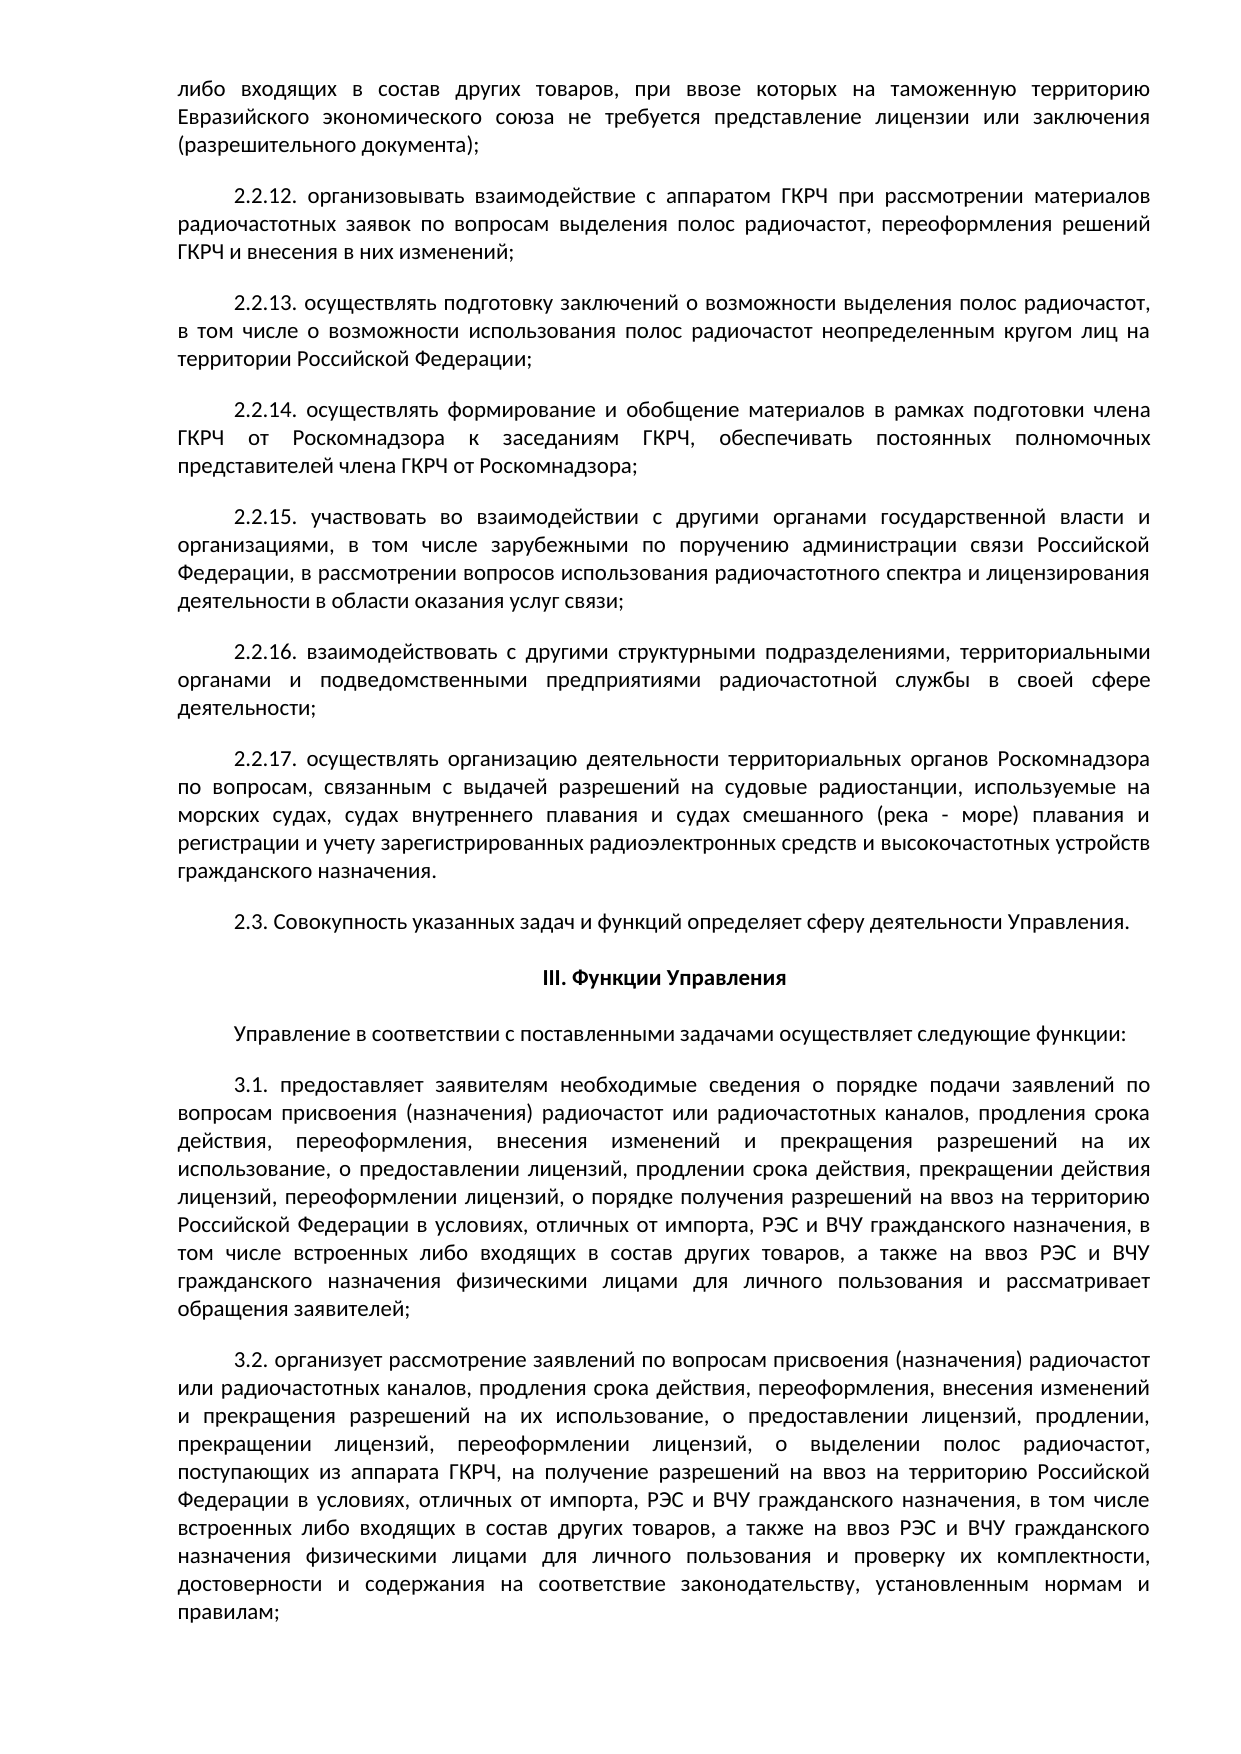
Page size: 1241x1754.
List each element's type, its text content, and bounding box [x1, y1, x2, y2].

text 3.2. организует рассмотрение заявлений по вопросам присвоения (назначения) радиочастот или радиочастотных каналов, продления срока действия, переоформления, внесения изменений и прекращения разрешений на их использование, о предоставлении лицензий, продлении, прекращении лицензий, переоформлении лицензий, о выделении полос радиочастот, поступающих из аппарата ГКРЧ, на получение разрешений на ввоз на территорию Российской Федерации в условиях, отличных от импорта, РЭС и ВЧУ гражданского назначения, в том числе встроенных либо входящих в состав других товаров, а также на ввоз РЭС и ВЧУ гражданского назначения физическими лицами для личного пользования и проверку их комплектности, достоверности и содержания на соответствие законодательству, установленным нормам и правилам; [177, 1345, 1152, 1625]
text Управление в соответствии с поставленными задачами осуществляет следующие функции: [177, 1019, 1152, 1047]
text 2.2.14. осуществлять формирование и обобщение материалов в рамках подготовки члена ГКРЧ от Роскомнадзора к заседаниям ГКРЧ, обеспечивать постоянных полномочных представителей члена ГКРЧ от Роскомнадзора; [177, 395, 1152, 479]
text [177, 74, 1152, 158]
text 2.3. Совокупность указанных задач и функций определяет сферу деятельности Управления. [177, 907, 1152, 935]
text 2.2.13. осуществлять подготовку заключений о возможности выделения полос радиочастот, в том числе о возможности использования полос радиочастот неопределенным кругом лиц на территории Российской Федерации; [177, 288, 1152, 372]
text 2.2.12. организовывать взаимодействие с аппаратом ГКРЧ при рассмотрении материалов радиочастотных заявок по вопросам выделения полос радиочастот, переоформления решений ГКРЧ и внесения в них изменений; [177, 181, 1152, 265]
title III. Функции Управления [177, 963, 1152, 991]
text 2.2.16. взаимодействовать с другими структурными подразделениями, территориальными органами и подведомственными предприятиями радиочастотной службы в своей сфере деятельности; [177, 637, 1152, 721]
text 3.1. предоставляет заявителям необходимые сведения о порядке подачи заявлений по вопросам присвоения (назначения) радиочастот или радиочастотных каналов, продления срока действия, переоформления, внесения изменений и прекращения разрешений на их использование, о предоставлении лицензий, продлении срока действия, прекращении действия лицензий, переоформлении лицензий, о порядке получения разрешений на ввоз на территорию Российской Федерации в условиях, отличных от импорта, РЭС и ВЧУ гражданского назначения, в том числе встроенных либо входящих в состав других товаров, а также на ввоз РЭС и ВЧУ гражданского назначения физическими лицами для личного пользования и рассматривает обращения заявителей; [177, 1070, 1152, 1322]
text 2.2.15. участвовать во взаимодействии с другими органами государственной власти и организациями, в том числе зарубежными по поручению администрации связи Российской Федерации, в рассмотрении вопросов использования радиочастотного спектра и лицензирования деятельности в области оказания услуг связи; [177, 502, 1152, 614]
text 2.2.17. осуществлять организацию деятельности территориальных органов Роскомнадзора по вопросам, связанным с выдачей разрешений на судовые радиостанции, используемые на морских судах, судах внутреннего плавания и судах смешанного (река - море) плавания и регистрации и учету зарегистрированных радиоэлектронных средств и высокочастотных устройств гражданского назначения. [177, 744, 1152, 884]
